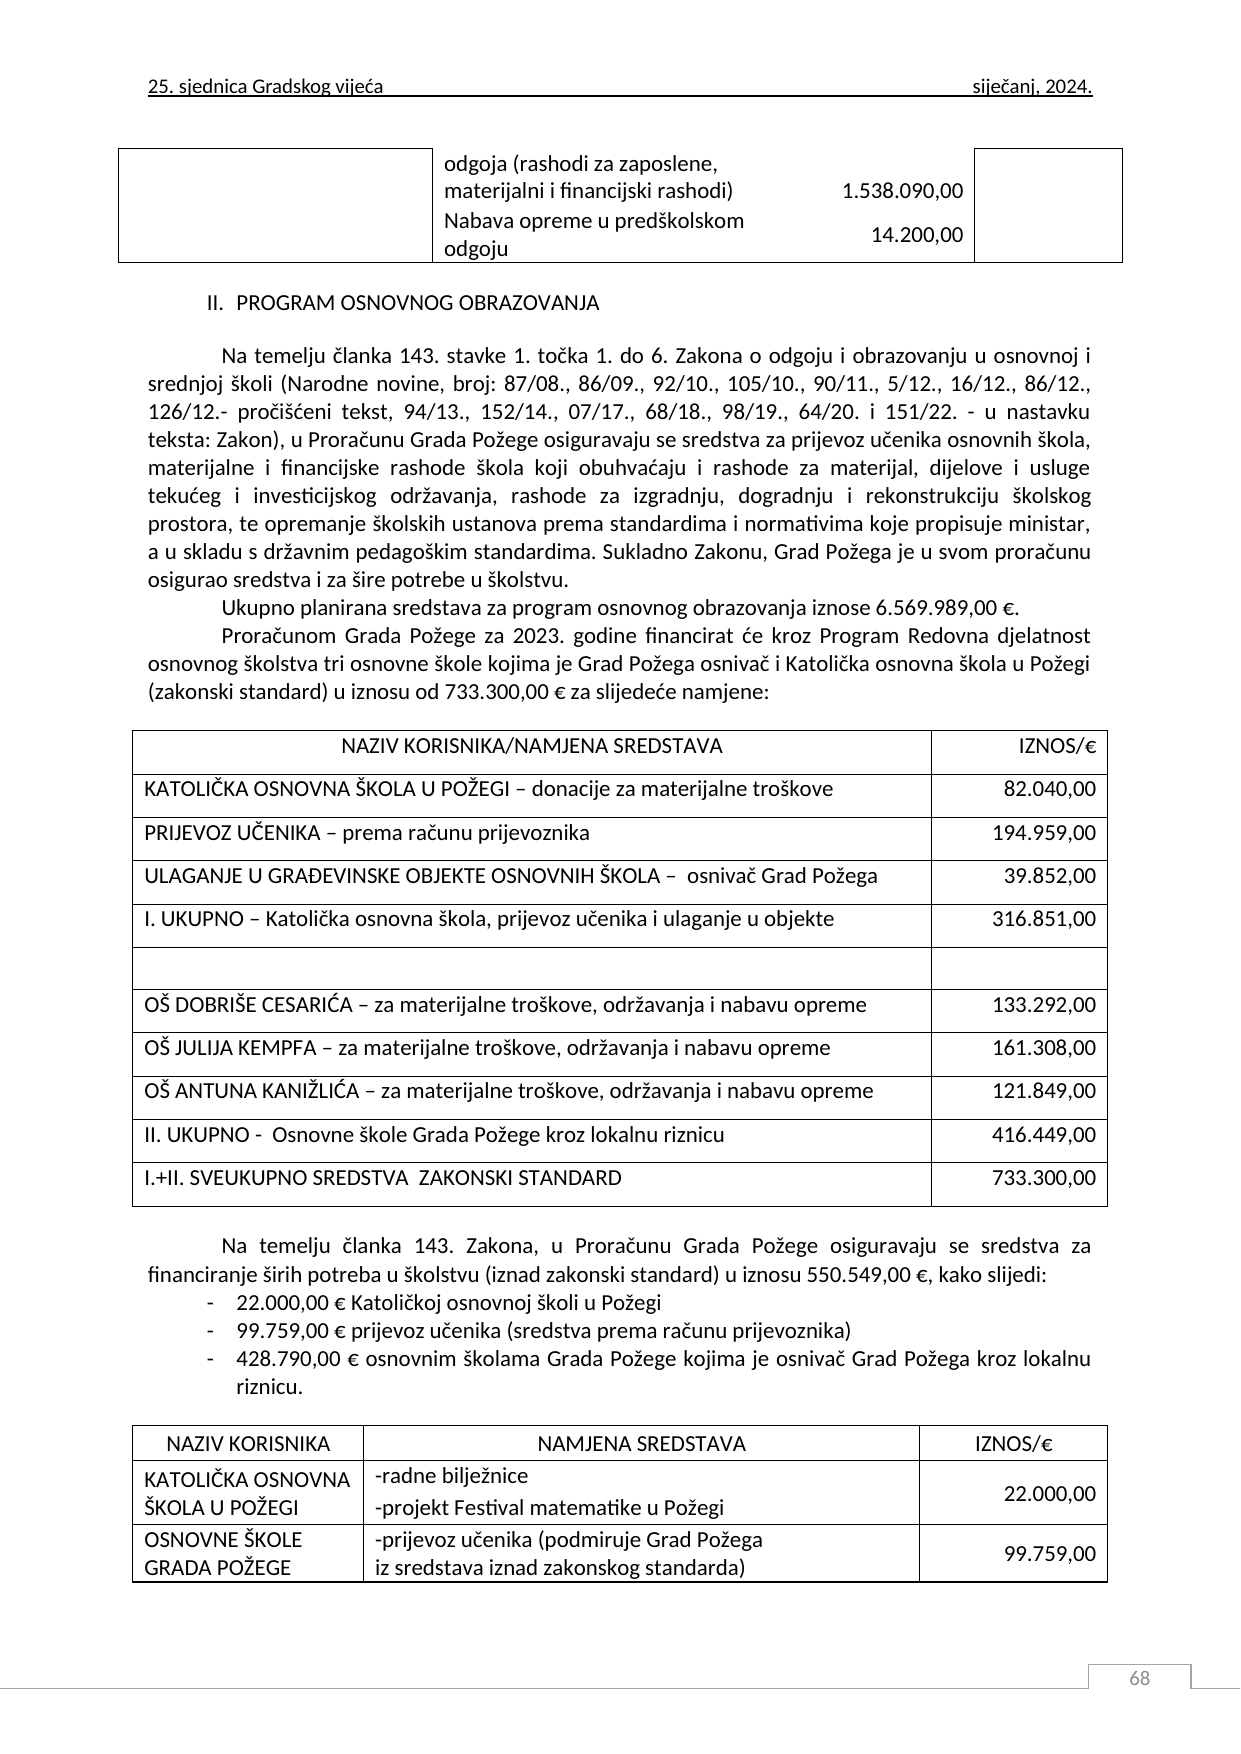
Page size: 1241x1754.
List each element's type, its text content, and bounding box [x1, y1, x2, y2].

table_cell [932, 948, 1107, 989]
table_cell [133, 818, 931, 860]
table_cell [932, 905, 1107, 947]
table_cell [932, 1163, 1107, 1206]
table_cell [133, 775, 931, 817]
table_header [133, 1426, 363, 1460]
text II. PROGRAM OSNOVNOG OBRAZOVANJA [207, 288, 1093, 316]
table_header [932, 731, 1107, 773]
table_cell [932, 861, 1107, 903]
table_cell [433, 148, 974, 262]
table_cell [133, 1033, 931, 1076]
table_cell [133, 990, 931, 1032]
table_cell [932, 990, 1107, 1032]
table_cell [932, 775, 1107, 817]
text Na temelju članka 143. Zakona, u Proračunu Grada Požege osiguravaju se sredstva za financiranje širih potreba u školstvu (iznad zakonski standard) u iznosu 550.549,00 €, kako slijedi: [148, 1232, 1093, 1288]
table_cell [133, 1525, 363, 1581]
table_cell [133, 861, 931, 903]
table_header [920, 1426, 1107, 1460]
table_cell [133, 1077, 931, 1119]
text Proračunom Grada Požege za 2023. godine financirat će kroz Program Redovna djelatnost osnovnog školstva tri osnovne škole kojima je Grad Požega osnivač i Katolička osnovna škola u Požegi (zakonski standard) u iznosu od 733.300,00 € za slijedeće namjene: [148, 621, 1093, 705]
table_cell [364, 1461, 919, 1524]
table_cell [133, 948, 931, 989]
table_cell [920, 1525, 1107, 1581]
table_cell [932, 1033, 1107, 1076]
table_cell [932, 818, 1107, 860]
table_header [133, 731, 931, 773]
text - 428.790,00 € osnovnim školama Grada Požege kojima je osnivač Grad Požega kroz lokalnu riznicu. [207, 1344, 1093, 1400]
text - 22.000,00 € Katoličkoj osnovnoj školi u Požegi [207, 1288, 1093, 1316]
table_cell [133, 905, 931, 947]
text - 99.759,00 € prijevoz učenika (sredstva prema računu prijevoznika) [207, 1316, 1093, 1344]
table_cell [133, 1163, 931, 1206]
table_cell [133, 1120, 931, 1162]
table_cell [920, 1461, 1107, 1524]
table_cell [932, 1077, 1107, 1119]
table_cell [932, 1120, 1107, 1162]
text Ukupno planirana sredstava za program osnovnog obrazovanja iznose 6.569.989,00 €. [148, 593, 1093, 621]
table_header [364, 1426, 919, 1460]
text Na temelju članka 143. stavke 1. točka 1. do 6. Zakona o odgoju i obrazovanju u osnovnoj i srednjoj školi (Narodne novine, broj: 87/08., 86/09., 92/10., 105/10., 90/11., 5/12., 16/12., 86/12., 126/12.- pročišćeni tekst, 94/13., 152/14., 07/17., 68/18., 98/19., 64/20. i 151/22. - u nastavku teksta: Zakon), u Proračunu Grada Požege osiguravaju se sredstva za prijevoz učenika osnovnih škola, materijalne i financijske rashode škola koji obuhvaćaju i rashode za materijal, dijelove i usluge tekućeg i investicijskog održavanja, rashode za izgradnju, dogradnju i rekonstrukciju školskog prostora, te opremanje školskih ustanova prema standardima i normativima koje propisuje ministar, a u skladu s državnim pedagoškim standardima. Sukladno Zakonu, Grad Požega je u svom proračunu osigurao sredstva i za šire potrebe u školstvu. [148, 341, 1093, 593]
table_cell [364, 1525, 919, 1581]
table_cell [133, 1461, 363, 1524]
